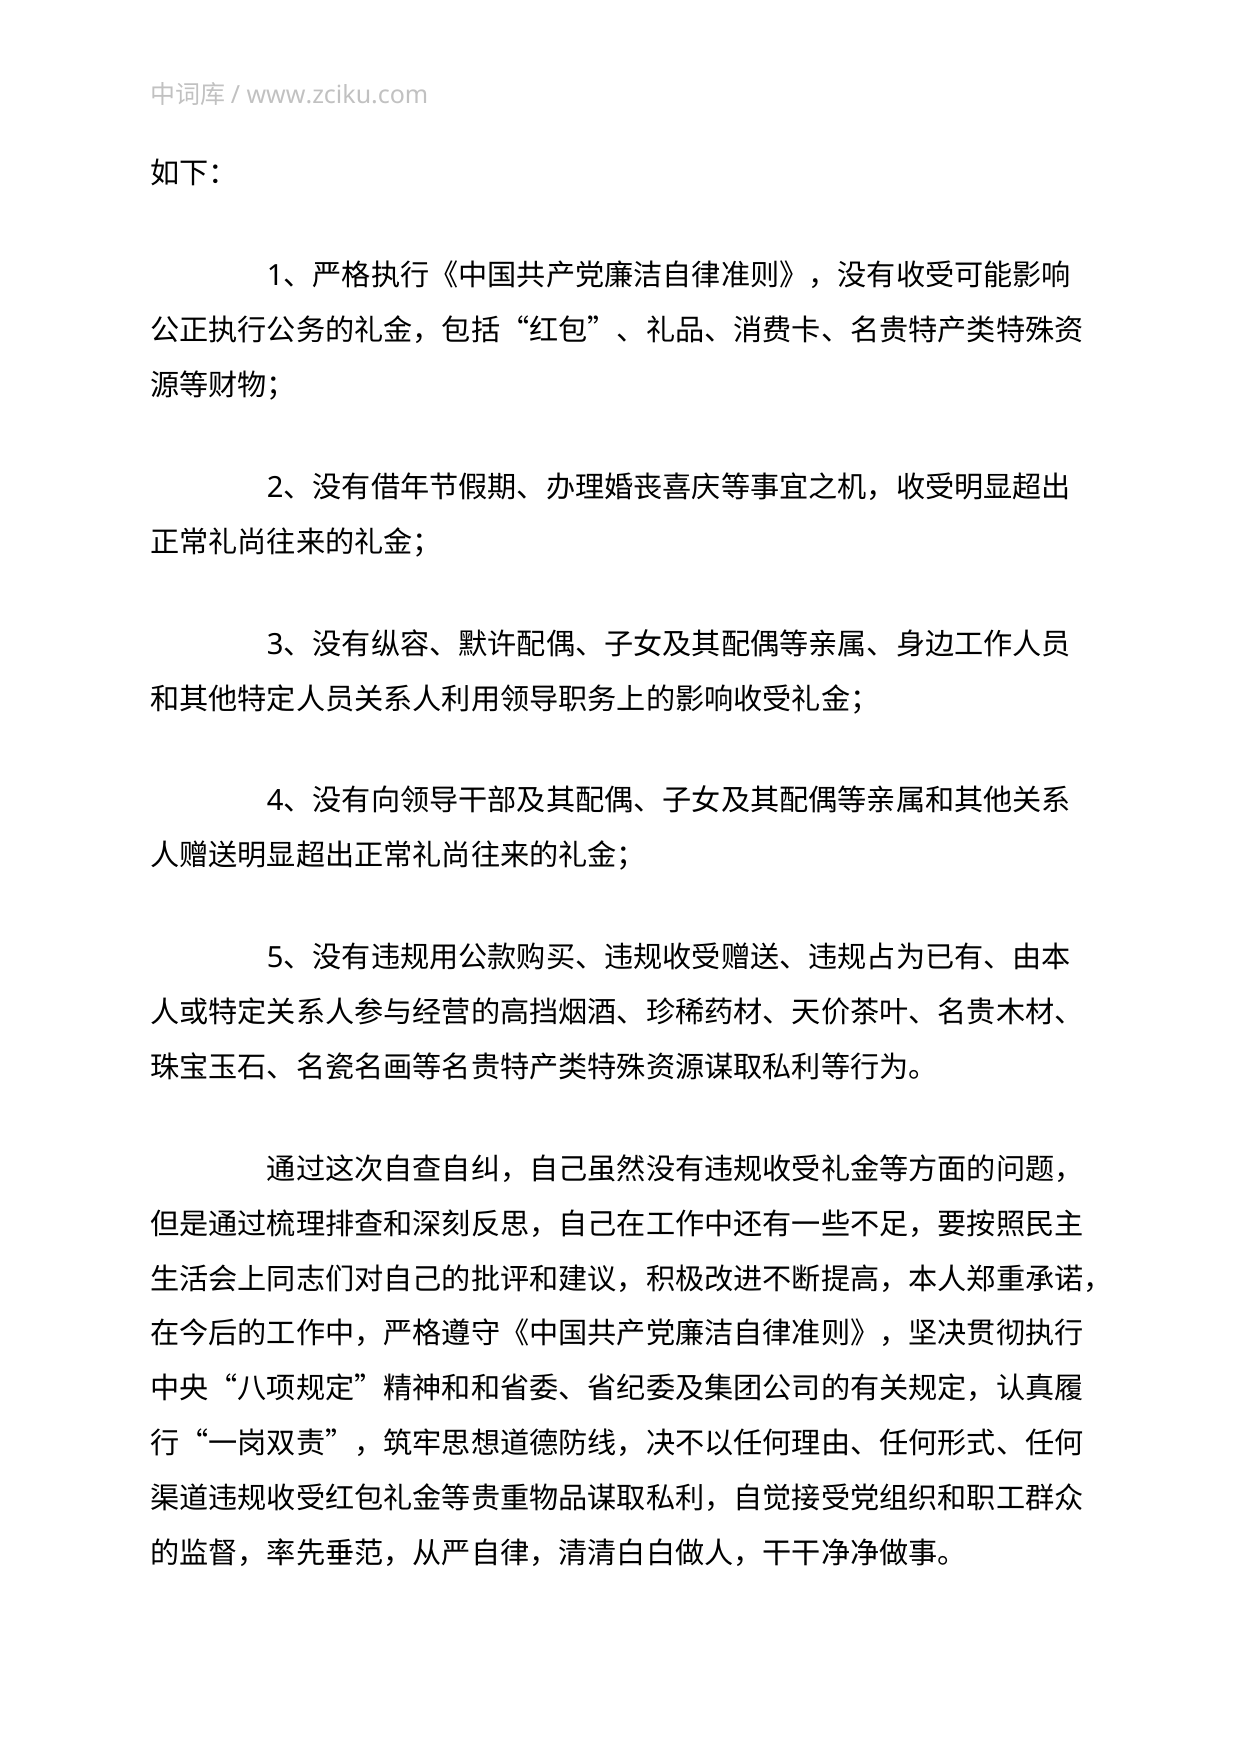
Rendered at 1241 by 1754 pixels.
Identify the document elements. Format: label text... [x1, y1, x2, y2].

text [150, 150, 1090, 192]
text 1、严格执行《中国共产党廉洁自律准则》，没有收受可能影响公正执行公务的礼金，包括“红包”、礼品、消费卡、名贵特产类特殊资源等财物； [150, 252, 1090, 404]
text 通过这次自查自纠，自己虽然没有违规收受礼金等方面的问题，但是通过梳理排查和深刻反思，自己在工作中还有一些不足，要按照民主生活会上同志们对自己的批评和建议，积极改进不断提高，本人郑重承诺，在今后的工作中，严格遵守《中国共产党廉洁自律准则》，坚决贯彻执行中央“八项规定”精神和和省委、省纪委及集团公司的有关规定，认真履行“一岗双责”，筑牢思想道德防线，决不以任何理由、任何形式、任何渠道违规收受红包礼金等贵重物品谋取私利，自觉接受党组织和职工群众的监督，率先垂范，从严自律，清清白白做人，干干净净做事。 [150, 1145, 1090, 1572]
text 5、没有违规用公款购买、违规收受赠送、违规占为已有、由本人或特定关系人参与经营的高挡烟酒、珍稀药材、天价茶叶、名贵木材、珠宝玉石、名瓷名画等名贵特产类特殊资源谋取私利等行为。 [150, 934, 1090, 1086]
text 2、没有借年节假期、办理婚丧喜庆等事宜之机，收受明显超出正常礼尚往来的礼金； [150, 463, 1090, 561]
text 4、没有向领导干部及其配偶、子女及其配偶等亲属和其他关系人赠送明显超出正常礼尚往来的礼金； [150, 777, 1090, 874]
text 3、没有纵容、默许配偶、子女及其配偶等亲属、身边工作人员和其他特定人员关系人利用领导职务上的影响收受礼金； [150, 620, 1090, 717]
